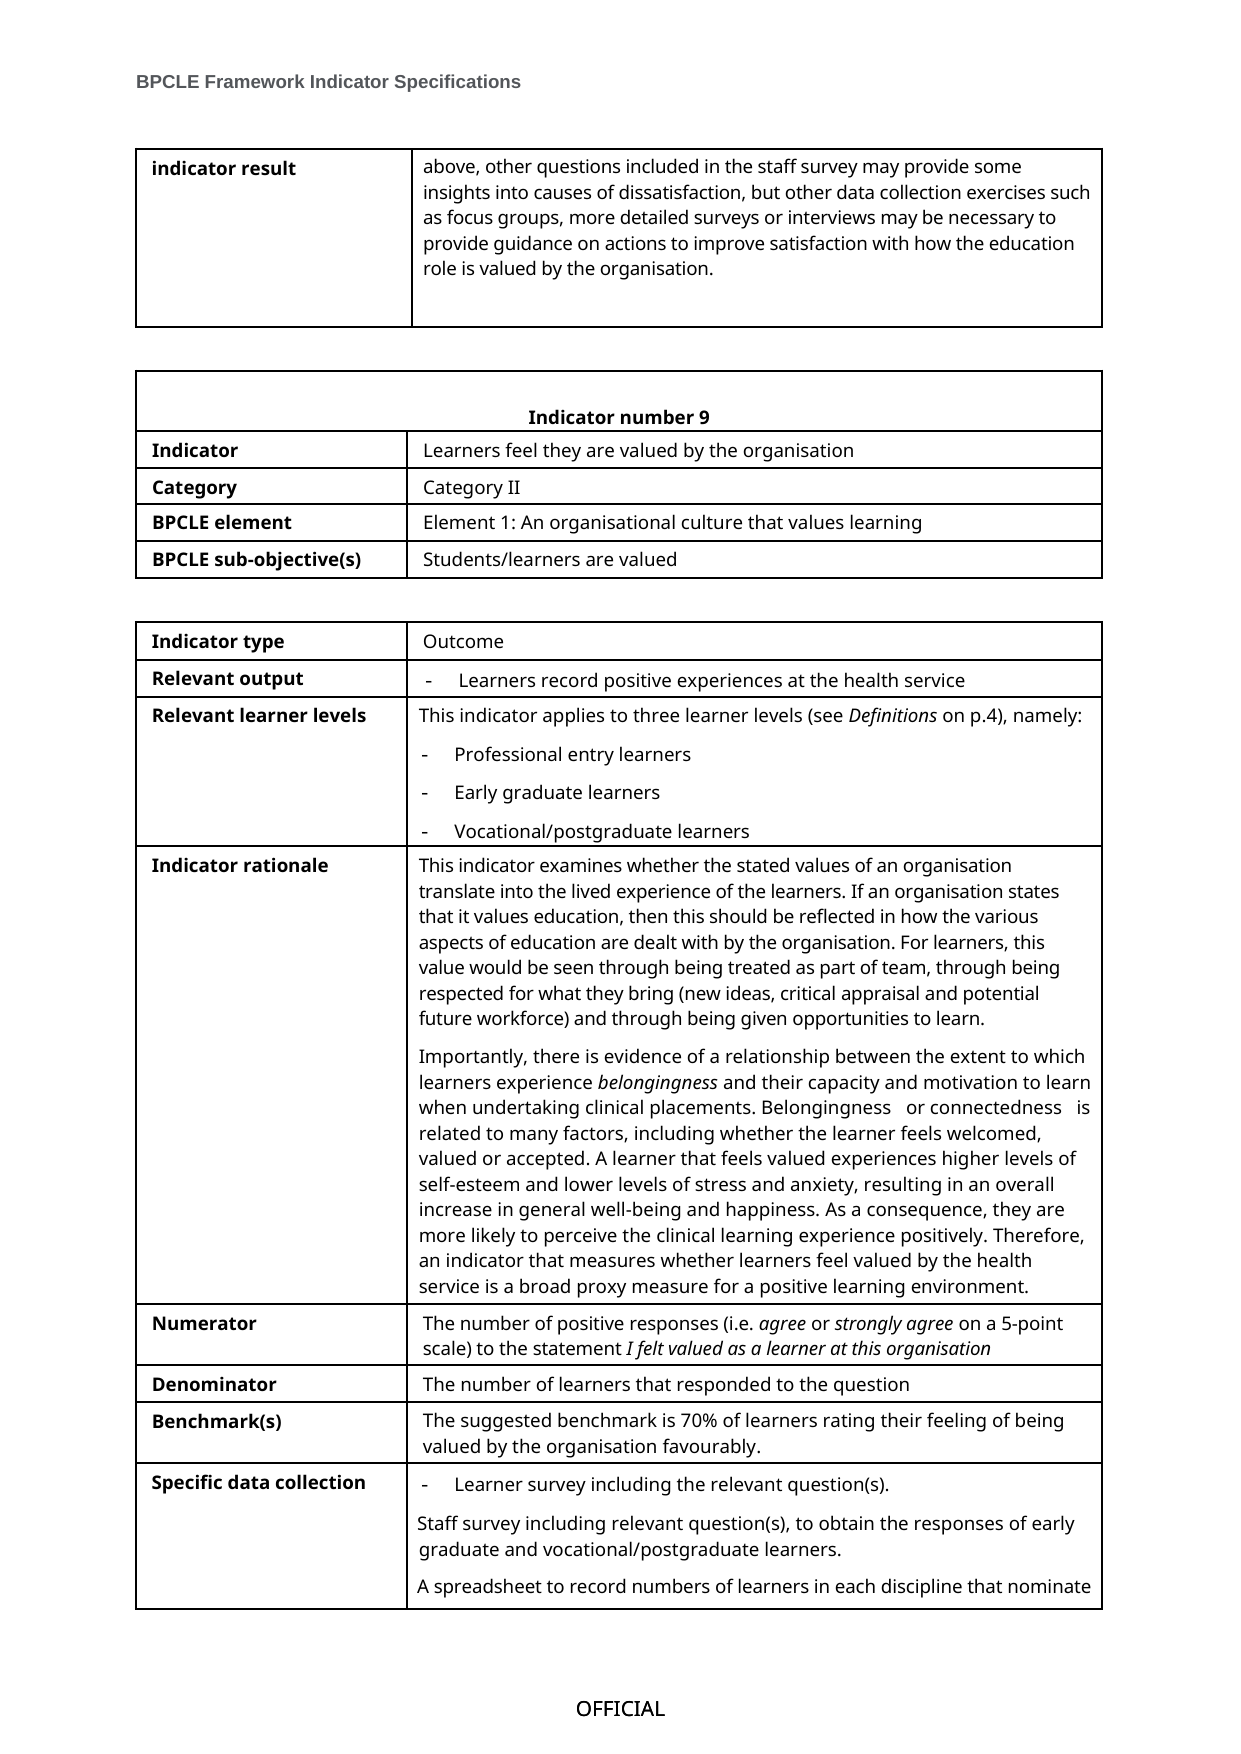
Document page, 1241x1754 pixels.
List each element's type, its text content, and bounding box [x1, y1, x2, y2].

table_cell BPCLE sub-objective(s) [137, 542, 406, 577]
table_header Indicator type [137, 623, 406, 659]
table_header Outcome [408, 623, 1101, 659]
table_cell BPCLE element [137, 505, 406, 539]
table_cell Indicator rationale [137, 847, 406, 1303]
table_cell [137, 1464, 406, 1608]
table_cell Element 1: An organisational culture that values learning [408, 505, 1101, 539]
table_cell Denominator [137, 1366, 406, 1401]
table_cell Indicator [137, 432, 406, 467]
table_cell The number of positive responses (i.e. agree or strongly agree on a 5-point scale) to the statement I felt valued as a learner at this organisation [408, 1305, 1101, 1364]
table_cell Students/learners are valued [408, 542, 1101, 577]
table_cell - Learners record positive experiences at the health service [408, 661, 1101, 696]
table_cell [137, 150, 411, 326]
table_cell Category II [408, 469, 1101, 503]
table_cell The suggested benchmark is 70% of learners rating their feeling of being valued by the organisation favourably. [408, 1403, 1101, 1462]
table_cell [413, 150, 1101, 326]
table_cell Numerator [137, 1305, 406, 1364]
table_cell Category [137, 469, 406, 503]
table_cell The number of learners that responded to the question [408, 1366, 1101, 1401]
table_cell Benchmark(s) [137, 1403, 406, 1462]
table_cell This indicator applies to three learner levels (see Definitions on p.4), namely: - Professional entry learners - Early graduate learners - Vocational/postgraduate learners [408, 698, 1101, 845]
table_cell Relevant learner levels [137, 698, 406, 845]
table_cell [408, 1464, 1101, 1608]
table_cell This indicator examines whether the stated values of an organisation translate into the lived experience of the learners. If an organisation states that it values education, then this should be reflected in how the various aspects of education are dealt with by the organisation. For learners, this value would be seen through being treated as part of team, through being respected for what they bring (new ideas, critical appraisal and potential future workforce) and through being given opportunities to learn. Importantly, there is evidence of a relationship between the extent to which learners experience belongingness and their capacity and motivation to learn when undertaking clinical placements. Belongingness or connectedness is related to many factors, including whether the learner feels welcomed, valued or accepted. A learner that feels valued experiences higher levels of self-esteem and lower levels of stress and anxiety, resulting in an overall increase in general well-being and happiness. As a consequence, they are more likely to perceive the clinical learning experience positively. Therefore, an indicator that measures whether learners feel valued by the health service is a broad proxy measure for a positive learning environment. [408, 847, 1101, 1303]
table_cell Learners feel they are valued by the organisation [408, 432, 1101, 467]
table_cell Relevant output [137, 661, 406, 696]
table_header Indicator number 9 [137, 372, 1101, 430]
